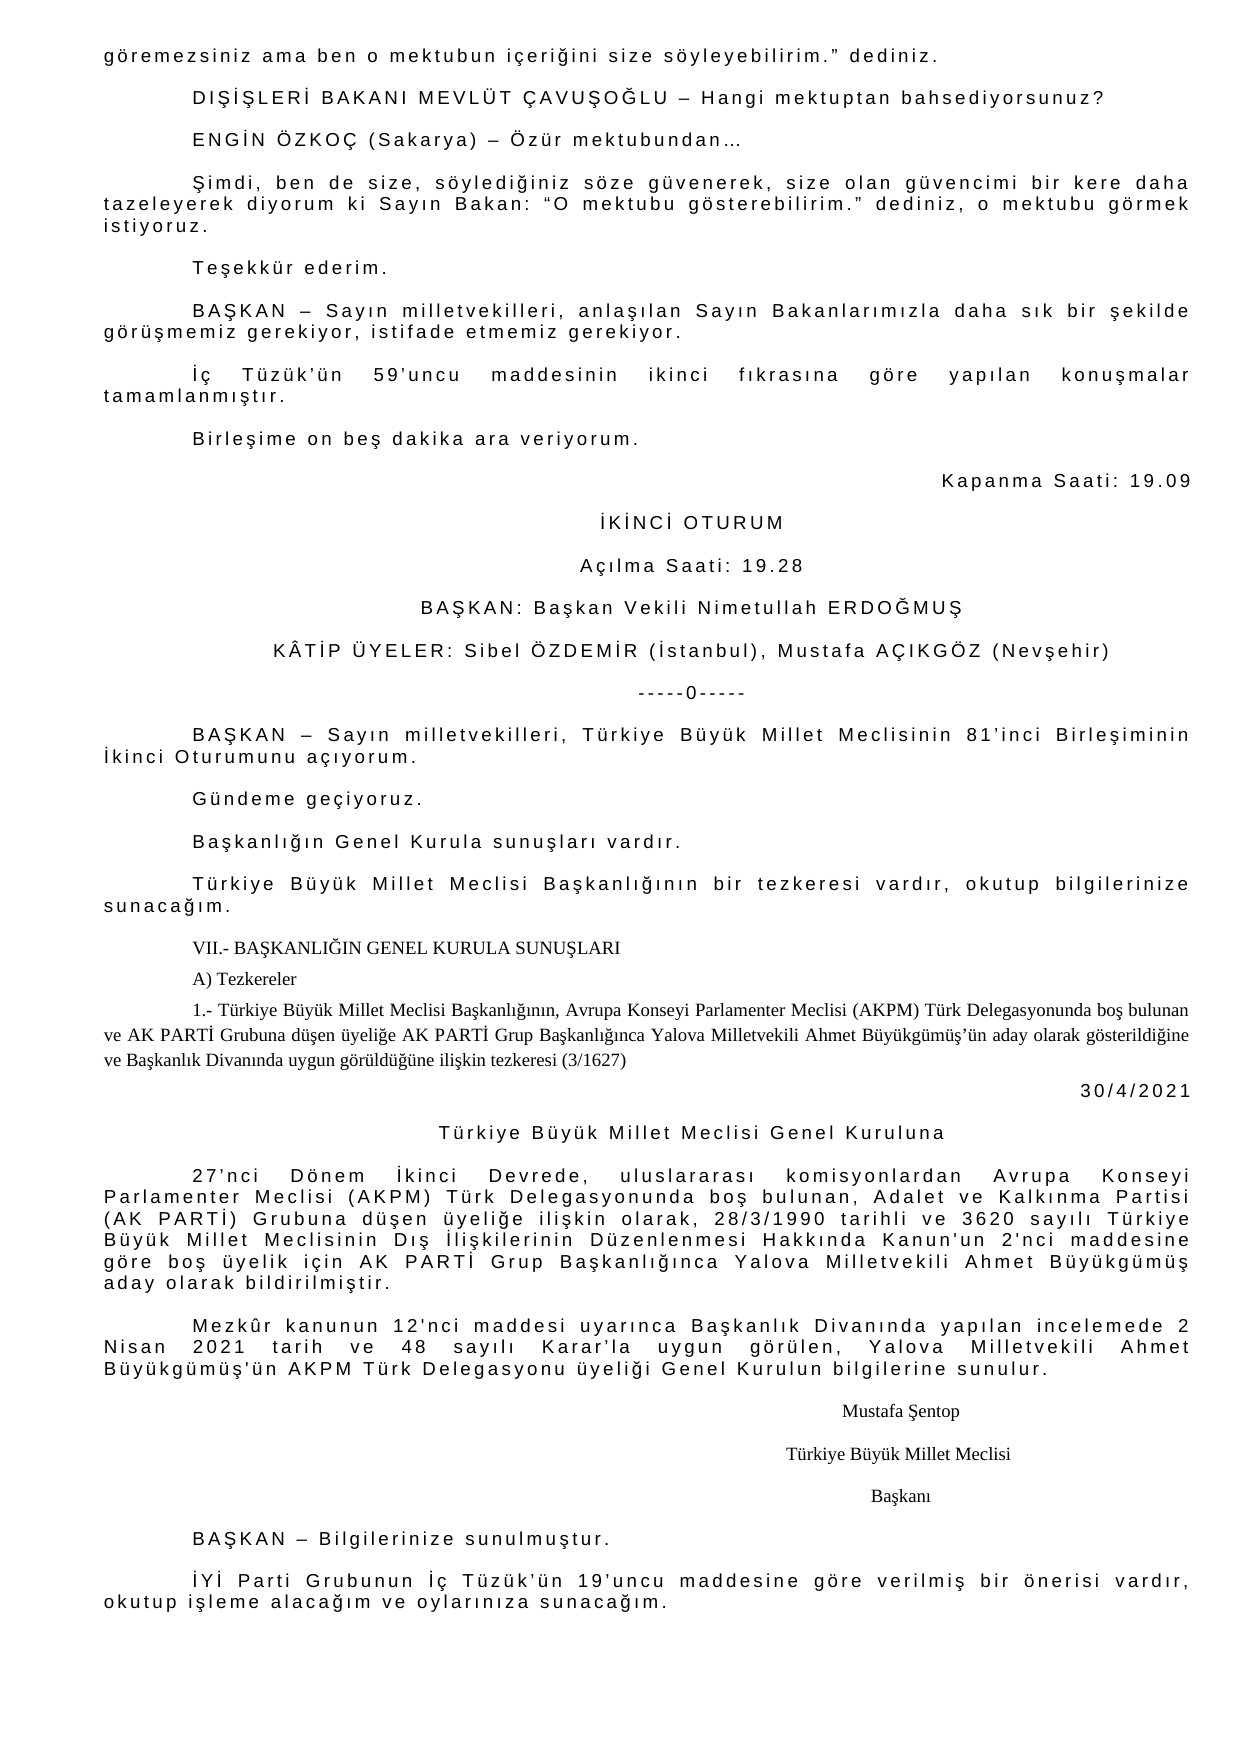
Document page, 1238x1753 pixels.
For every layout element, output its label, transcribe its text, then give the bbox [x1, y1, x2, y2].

text Türkiye Büyük Millet Meclisi Başkanlığının bir tezkeresi vardır, okutup bilgilerinize sunacağım. [103, 873, 1190, 916]
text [103, 44, 1190, 66]
text 27’nci Dönem İkinci Devrede, uluslararası komisyonlardan Avrupa Konseyi Parlamenter Meclisi (AKPM) Türk Delegasyonunda boş bulunan, Adalet ve Kalkınma Partisi (AK PARTİ) Grubuna düşen üyeliğe ilişkin olarak, 28/3/1990 tarihli ve 3620 sayılı Türkiye Büyük Millet Meclisinin Dış İlişkilerinin Düzenlenmesi Hakkında Kanun'un 2'nci maddesine göre boş üyelik için AK PARTİ Grup Başkanlığınca Yalova Milletvekili Ahmet Büyükgümüş aday olarak bildirilmiştir. [103, 1164, 1190, 1294]
text 30/4/2021 [103, 1079, 1190, 1101]
text Gündeme geçiyoruz. [103, 788, 1190, 810]
text Mustafa Şentop [103, 1400, 1190, 1422]
text Kapanma Saati: 19.09 [103, 470, 1190, 491]
text İYİ Parti Grubunun İç Tüzük’ün 19’uncu maddesine göre verilmiş bir önerisi vardır, okutup işleme alacağım ve oylarınıza sunacağım. [103, 1570, 1190, 1613]
text BAŞKAN: Başkan Vekili Nimetullah ERDOĞMUŞ [103, 597, 1190, 618]
text VII.- BAŞKANLIĞIN GENEL KURULA SUNUŞLARI [103, 937, 1190, 958]
text 1.- Türkiye Büyük Millet Meclisi Başkanlığının, Avrupa Konseyi Parlamenter Meclisi (AKPM) Türk Delegasyonunda boş bulunan ve AK PARTİ Grubuna düşen üyeliğe AK PARTİ Grup Başkanlığınca Yalova Milletvekili Ahmet Büyükgümüş’ün aday olarak gösterildiğine ve Başkanlık Divanında uygun görüldüğüne ilişkin tezkeresi (3/1627) [103, 999, 1190, 1070]
text Türkiye Büyük Millet Meclisi Genel Kuruluna [103, 1122, 1190, 1143]
text İKİNCİ OTURUM [103, 512, 1190, 534]
text Teşekkür ederim. [103, 257, 1190, 279]
text BAŞKAN – Sayın milletvekilleri, Türkiye Büyük Millet Meclisinin 81’inci Birleşiminin İkinci Oturumunu açıyorum. [103, 724, 1190, 767]
text ENGİN ÖZKOÇ (Sakarya) – Özür mektubundan… [103, 129, 1190, 151]
text BAŞKAN – Bilgilerinize sunulmuştur. [103, 1527, 1190, 1549]
text Şimdi, ben de size, söylediğiniz söze güvenerek, size olan güvencimi bir kere daha tazeleyerek diyorum ki Sayın Bakan: “O mektubu gösterebilirim.” dediniz, o mektubu görmek istiyoruz. [103, 172, 1190, 236]
text DIŞİŞLERİ BAKANI MEVLÜT ÇAVUŞOĞLU – Hangi mektuptan bahsediyorsunuz? [103, 87, 1190, 108]
text Başkanı [103, 1485, 1190, 1506]
text Mezkûr kanunun 12'nci maddesi uyarınca Başkanlık Divanında yapılan incelemede 2 Nisan 2021 tarih ve 48 sayılı Karar’la uygun görülen, Yalova Milletvekili Ahmet Büyükgümüş'ün AKPM Türk Delegasyonu üyeliği Genel Kurulun bilgilerine sunulur. [103, 1314, 1190, 1379]
text İç Tüzük’ün 59’uncu maddesinin ikinci fıkrasına göre yapılan konuşmalar tamamlanmıştır. [103, 363, 1190, 407]
text BAŞKAN – Sayın milletvekilleri, anlaşılan Sayın Bakanlarımızla daha sık bir şekilde görüşmemiz gerekiyor, istifade etmemiz gerekiyor. [103, 299, 1190, 343]
text Başkanlığın Genel Kurula sunuşları vardır. [103, 831, 1190, 852]
text Türkiye Büyük Millet Meclisi [103, 1442, 1190, 1464]
text KÂTİP ÜYELER: Sibel ÖZDEMİR (İstanbul), Mustafa AÇIKGÖZ (Nevşehir) [103, 639, 1190, 661]
text A) Tezkereler [103, 968, 1190, 989]
text -----0----- [103, 682, 1190, 703]
text Açılma Saati: 19.28 [103, 554, 1190, 576]
text Birleşime on beş dakika ara veriyorum. [103, 427, 1190, 449]
